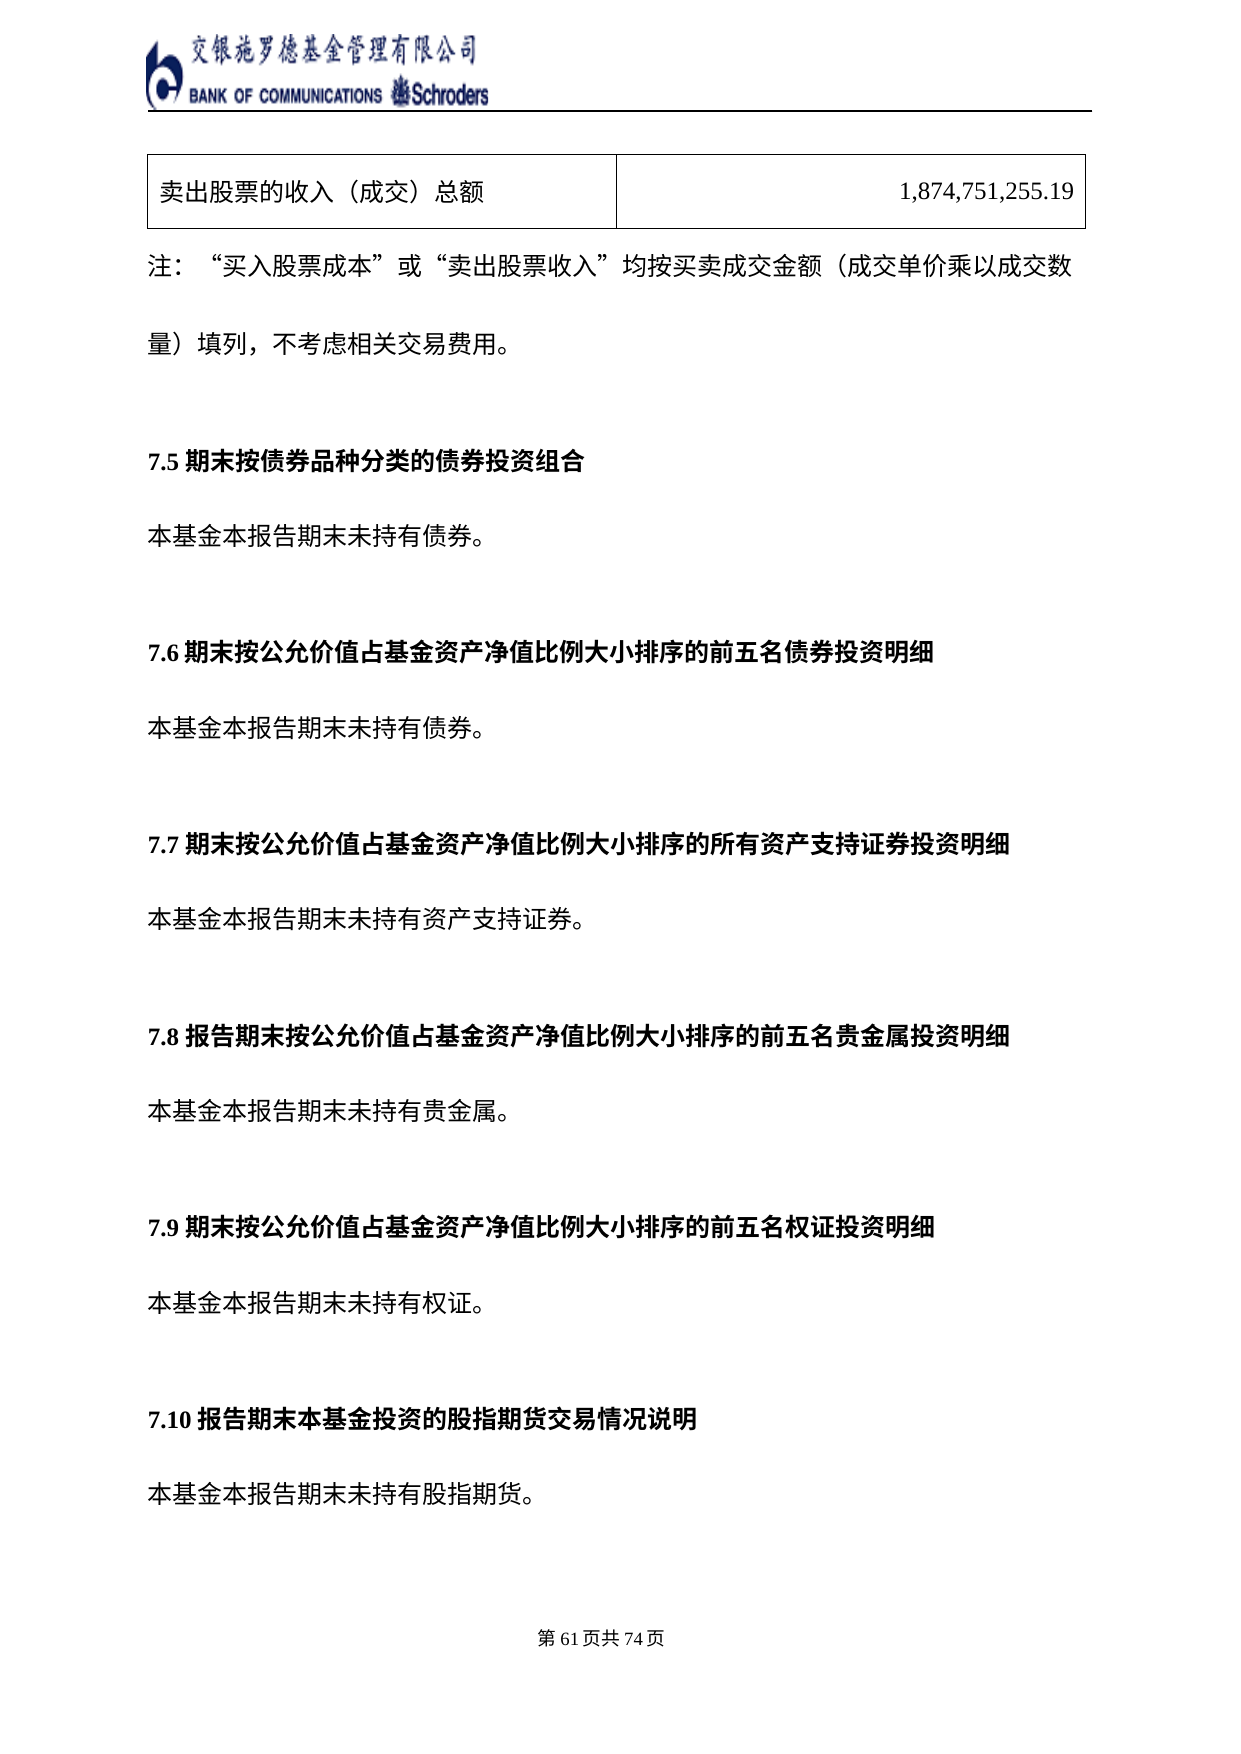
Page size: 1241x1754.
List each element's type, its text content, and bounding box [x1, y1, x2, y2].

subtitle 7.10 报告期末本基金投资的股指期货交易情况说明 [148, 1385, 1092, 1450]
text 本基金本报告期末未持有债券。 [148, 502, 1092, 567]
subtitle 7.8 报告期末按公允价值占基金资产净值比例大小排序的前五名贵金属投资明细 [148, 1002, 1092, 1067]
text 注：“买入股票成本”或“卖出股票收入”均按买卖成交金额（成交单价乘以成交数量）填列，不考虑相关交易费用。 [148, 232, 1092, 375]
text 本基金本报告期末未持有贵金属。 [148, 1077, 1092, 1142]
subtitle 7.5 期末按债券品种分类的债券投资组合 [148, 427, 1092, 492]
subtitle 7.6期末按公允价值占基金资产净值比例大小排序的前五名债券投资明细 [148, 618, 1092, 683]
text 本基金本报告期末未持有权证。 [148, 1269, 1092, 1334]
table_cell 卖出股票的收入（成交）总额 [148, 155, 616, 228]
text 本基金本报告期末未持有资产支持证券。 [148, 885, 1092, 950]
table_cell 1,874,751,255.19 [617, 155, 1085, 228]
subtitle 7.7 期末按公允价值占基金资产净值比例大小排序的所有资产支持证券投资明细 [148, 810, 1092, 875]
subtitle 7.9 期末按公允价值占基金资产净值比例大小排序的前五名权证投资明细 [148, 1193, 1092, 1258]
text 本基金本报告期末未持有债券。 [148, 694, 1092, 759]
text 本基金本报告期末未持有股指期货。 [148, 1460, 1092, 1525]
picture [146, 34, 489, 110]
